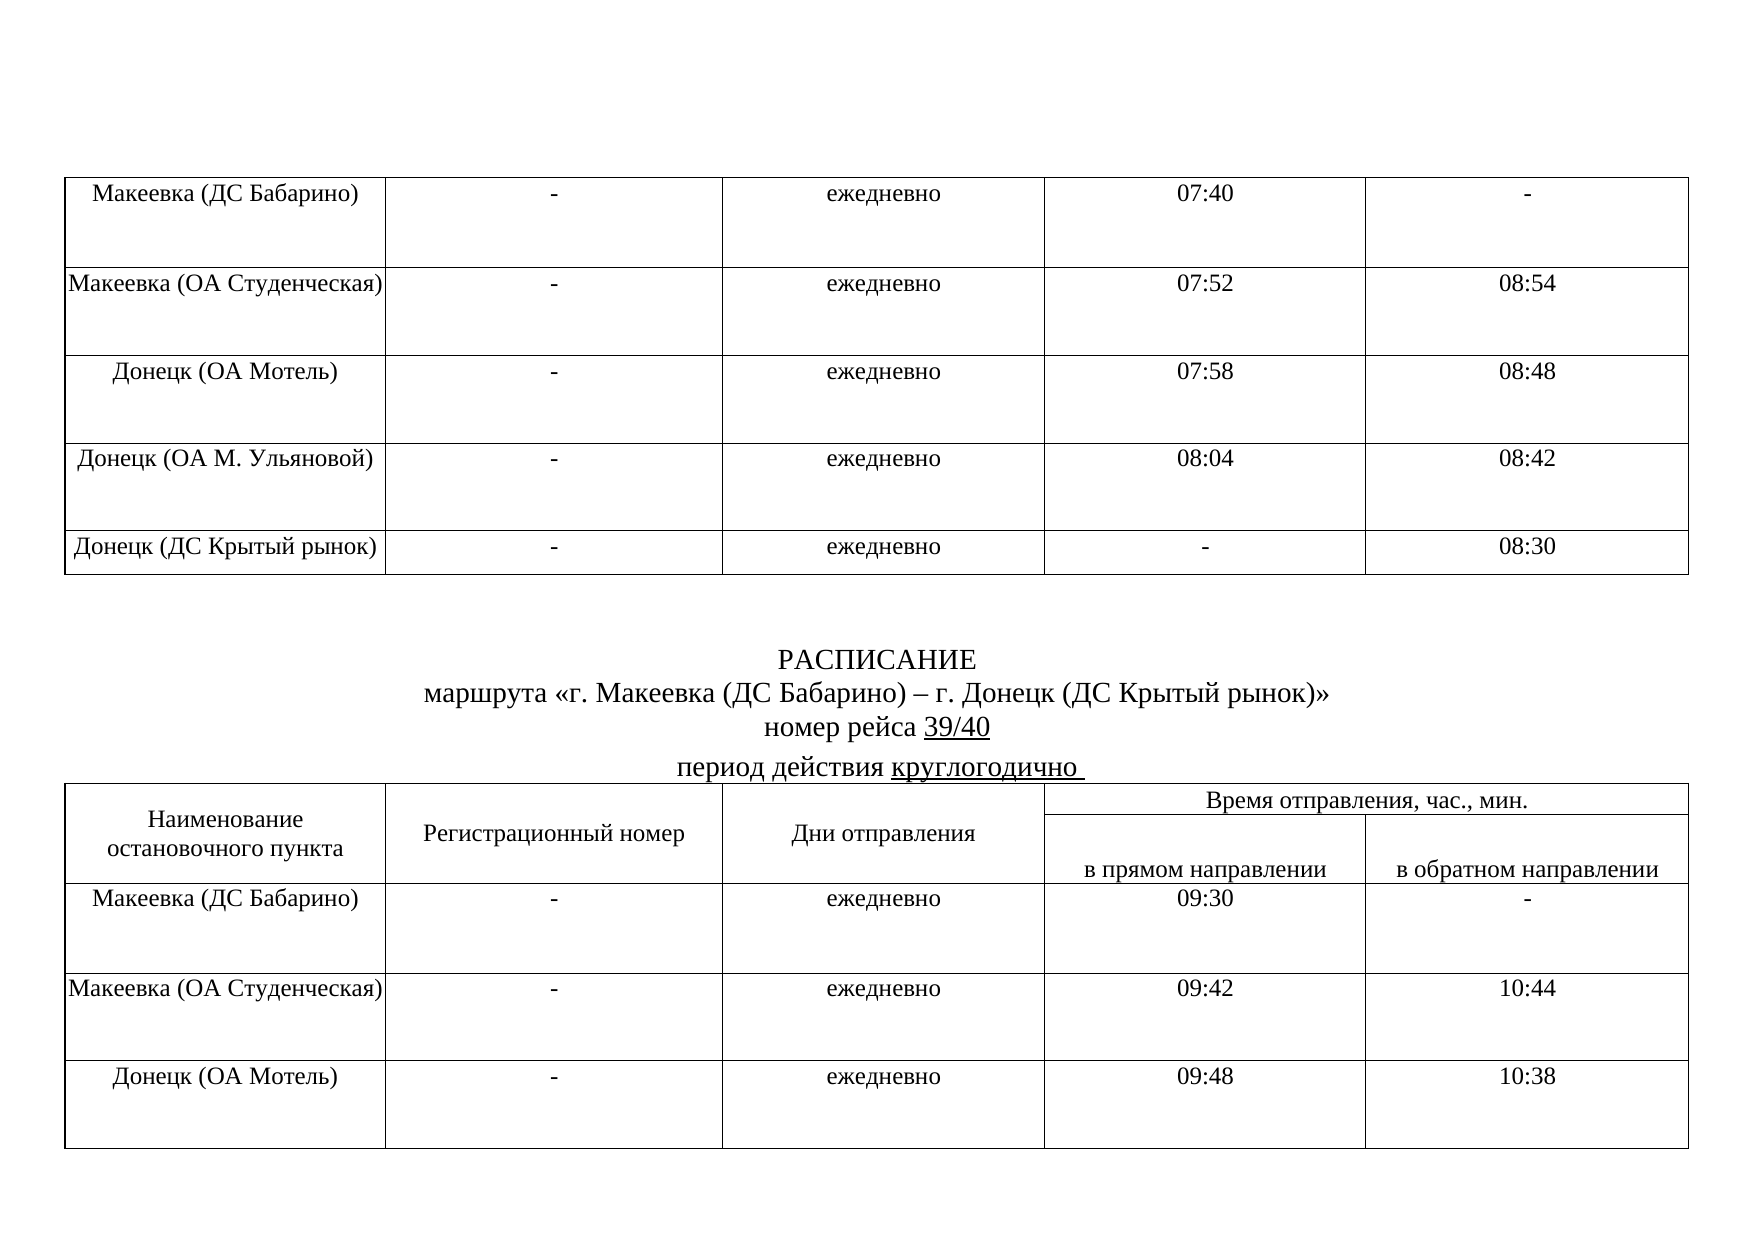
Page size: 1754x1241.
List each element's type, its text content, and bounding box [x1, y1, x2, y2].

table_header Время отправления, час., мин. [1045, 784, 1688, 814]
table_cell - [1045, 531, 1365, 574]
table_cell 09:48 [1045, 1061, 1365, 1148]
table_cell - [386, 1061, 722, 1148]
table_cell Макеевка (ДС Бабарино) [66, 178, 385, 267]
table_cell - [386, 444, 722, 530]
table_cell 09:42 [1045, 974, 1365, 1060]
text номер рейса 39/40 [118, 709, 1636, 743]
table_cell Донецк (ОА Мотель) [66, 1061, 385, 1148]
text маршрута «г. Макеевка (ДС Бабарино) – г. Донецк (ДС Крытый рынок)» [118, 676, 1636, 709]
table_header Дни отправления [723, 784, 1044, 882]
table_cell ежедневно [723, 1061, 1044, 1148]
table_cell ежедневно [723, 531, 1044, 574]
table_cell 07:58 [1045, 356, 1365, 442]
table_cell ежедневно [723, 884, 1044, 972]
table_cell 08:04 [1045, 444, 1365, 530]
table_cell ежедневно [723, 178, 1044, 267]
table_cell - [386, 974, 722, 1060]
table_cell - [1366, 178, 1688, 267]
table_cell Макеевка (ОА Студенческая) [66, 974, 385, 1060]
table_cell 08:42 [1366, 444, 1688, 530]
table_cell 08:54 [1366, 268, 1688, 355]
table_cell ежедневно [723, 974, 1044, 1060]
table_cell 09:30 [1045, 884, 1365, 972]
table_cell - [1366, 884, 1688, 972]
table_cell Донецк (ДС Крытый рынок) [66, 531, 385, 574]
text РАСПИСАНИЕ [118, 642, 1636, 676]
table_cell ежедневно [723, 356, 1044, 442]
table_cell 07:52 [1045, 268, 1365, 355]
table_cell 07:40 [1045, 178, 1365, 267]
table_header Наименование остановочного пункта [66, 784, 385, 882]
table_cell - [386, 531, 722, 574]
table_cell 08:30 [1366, 531, 1688, 574]
table_cell - [386, 178, 722, 267]
table_cell - [386, 884, 722, 972]
table_cell Макеевка (ДС Бабарино) [66, 884, 385, 972]
table_cell 10:44 [1366, 974, 1688, 1060]
table_cell в обратном направлении [1366, 815, 1688, 882]
table_cell 08:48 [1366, 356, 1688, 442]
table_cell Макеевка (ОА Студенческая) [66, 268, 385, 355]
table_cell - [386, 268, 722, 355]
table_cell Донецк (ОА М. Ульяновой) [66, 444, 385, 530]
table_cell - [386, 356, 722, 442]
table_header Регистрационный номер [386, 784, 722, 882]
table_cell ежедневно [723, 268, 1044, 355]
table_cell 10:38 [1366, 1061, 1688, 1148]
table_cell в прямом направлении [1045, 815, 1365, 882]
text период действия круглогодично [118, 749, 1636, 782]
table_cell Донецк (ОА Мотель) [66, 356, 385, 442]
table_cell ежедневно [723, 444, 1044, 530]
